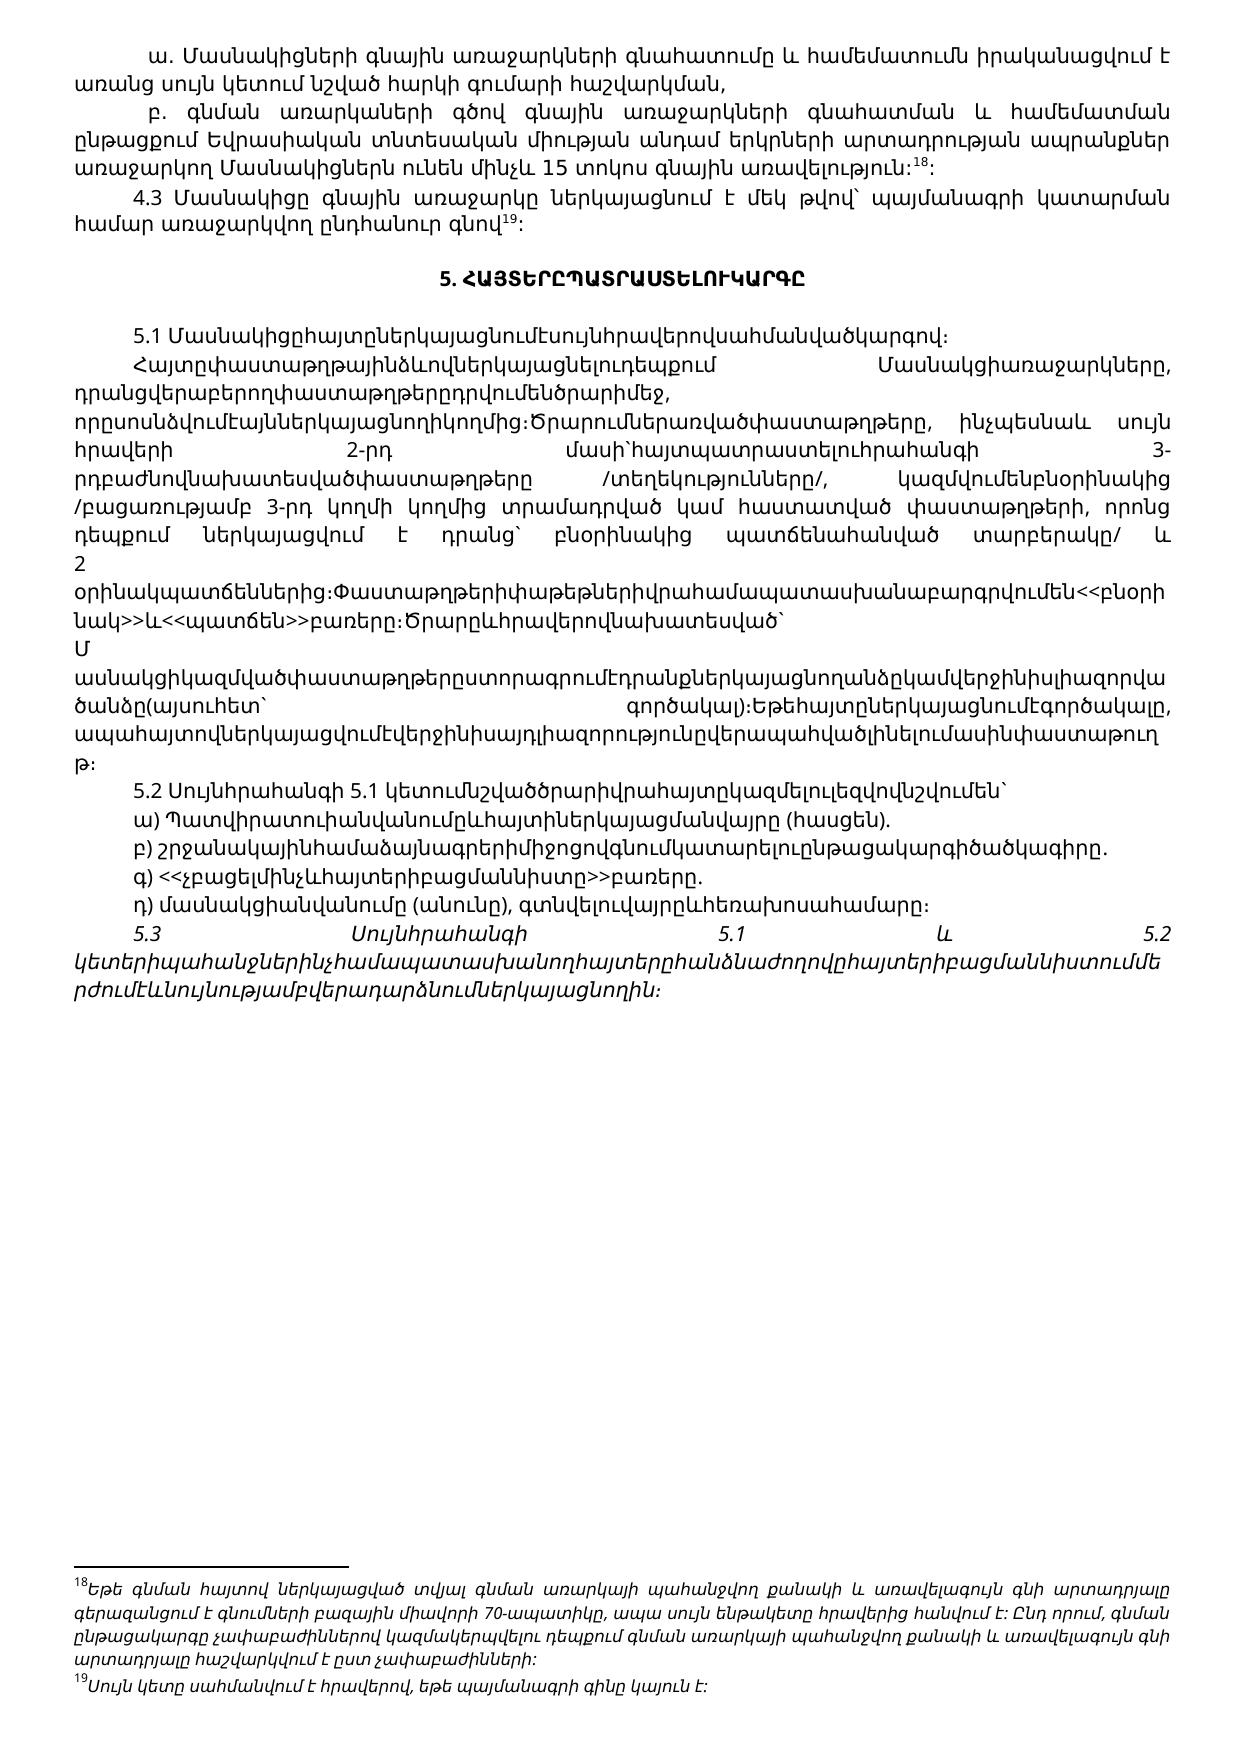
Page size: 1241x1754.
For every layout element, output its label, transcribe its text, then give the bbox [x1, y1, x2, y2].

text Հայտըփաստաթղթայինձևովներկայացնելուդեպքում Մասնակցիառաջարկները, դրանցվերաբերողփաստաթղթերըդրվումենծրարիմեջ, որըսոսնձվումէայններկայացնողիկողմից։Ծրարումներառվածփաստաթղթերը, ինչպեսնաև սույն հրավերի 2-րդ մասի`հայտպատրաստելուհրահանգի 3-րդբաժնովնախատեսվածփաստաթղթերը /տեղեկությունները/, կազմվումենբնօրինակից /բացառությամբ 3-րդ կողմի կողմից տրամադրված կամ հաստատված փաստաթղթերի, որոնց դեպքում ներկայացվում է դրանց` բնօրինակից պատճենահանված տարբերակը/ և 2օրինակպատճեններից։Փաստաթղթերիփաթեթներիվրահամապատասխանաբարգրվումեն<<բնօրինակ>>և<<պատճեն>>բառերը։Ծրարըևհրավերովնախատեսված` Մասնակցիկազմվածփաստաթղթերըստորագրումէդրանքներկայացնողանձըկամվերջինիսլիազորվածանձը(այսուհետ` գործակալ)։Եթեհայտըներկայացնումէգործակալը, ապահայտովներկայացվումէվերջինիսայդլիազորությունըվերապահվածլինելումասինփաստաթուղթ։ [74, 350, 1171, 776]
text 5.1 Մասնակիցըհայտըներկայացնումէսույնհրավերովսահմանվածկարգով։ [74, 321, 1171, 350]
text 5.3 Սույնհրահանգի 5.1 և 5.2 կետերիպահանջներինչհամապատասխանողհայտերըհանձնաժողովըհայտերիբացմաննիստումմերժումէևնույնությամբվերադարձնումներկայացնողին։ [74, 919, 1171, 1004]
text բ) շրջանակայինհամաձայնագրերիմիջոցովգնումկատարելուընթացակարգիծածկագիրը. [74, 833, 1171, 862]
text բ. գնման առարկաների գծով գնային առաջարկների գնահատման և համեմատման ընթացքում Եվրասիական տնտեսական միության անդամ երկրների արտադրության ապրանքներ առաջարկող Մասնակիցներն ունեն մինչև 15 տոկոս գնային առավելություն:: [74, 100, 1171, 180]
text 4.3 Մասնակիցը գնային առաջարկը ներկայացնում է մեկ թվով՝ պայմանագրի կատարման համար առաջարկվող ընդհանուր գնով: [74, 183, 1171, 236]
text գ) <<չբացելմինչևհայտերիբացմաննիստը>>բառերը. [74, 862, 1171, 890]
text ա. Մասնակիցների գնային առաջարկների գնահատումը և համեմատումն իրականացվում է առանց սույն կետում նշված հարկի գումարի հաշվարկման, [74, 44, 1171, 96]
text դ) մասնակցիանվանումը (անունը), գտնվելուվայրըևհեռախոսահամարը։ [74, 890, 1171, 919]
text ա) Պատվիրատուիանվանումըևհայտիներկայացմանվայրը (հասցեն). [74, 805, 1171, 833]
text 5.2 Սույնհրահանգի 5.1 կետումնշվածծրարիվրահայտըկազմելուլեզվովնշվումեն` [74, 776, 1171, 805]
text 5. ՀԱՅՏԵՐԸՊԱՏՐԱՍՏԵԼՈՒԿԱՐԳԸ [74, 264, 1171, 293]
